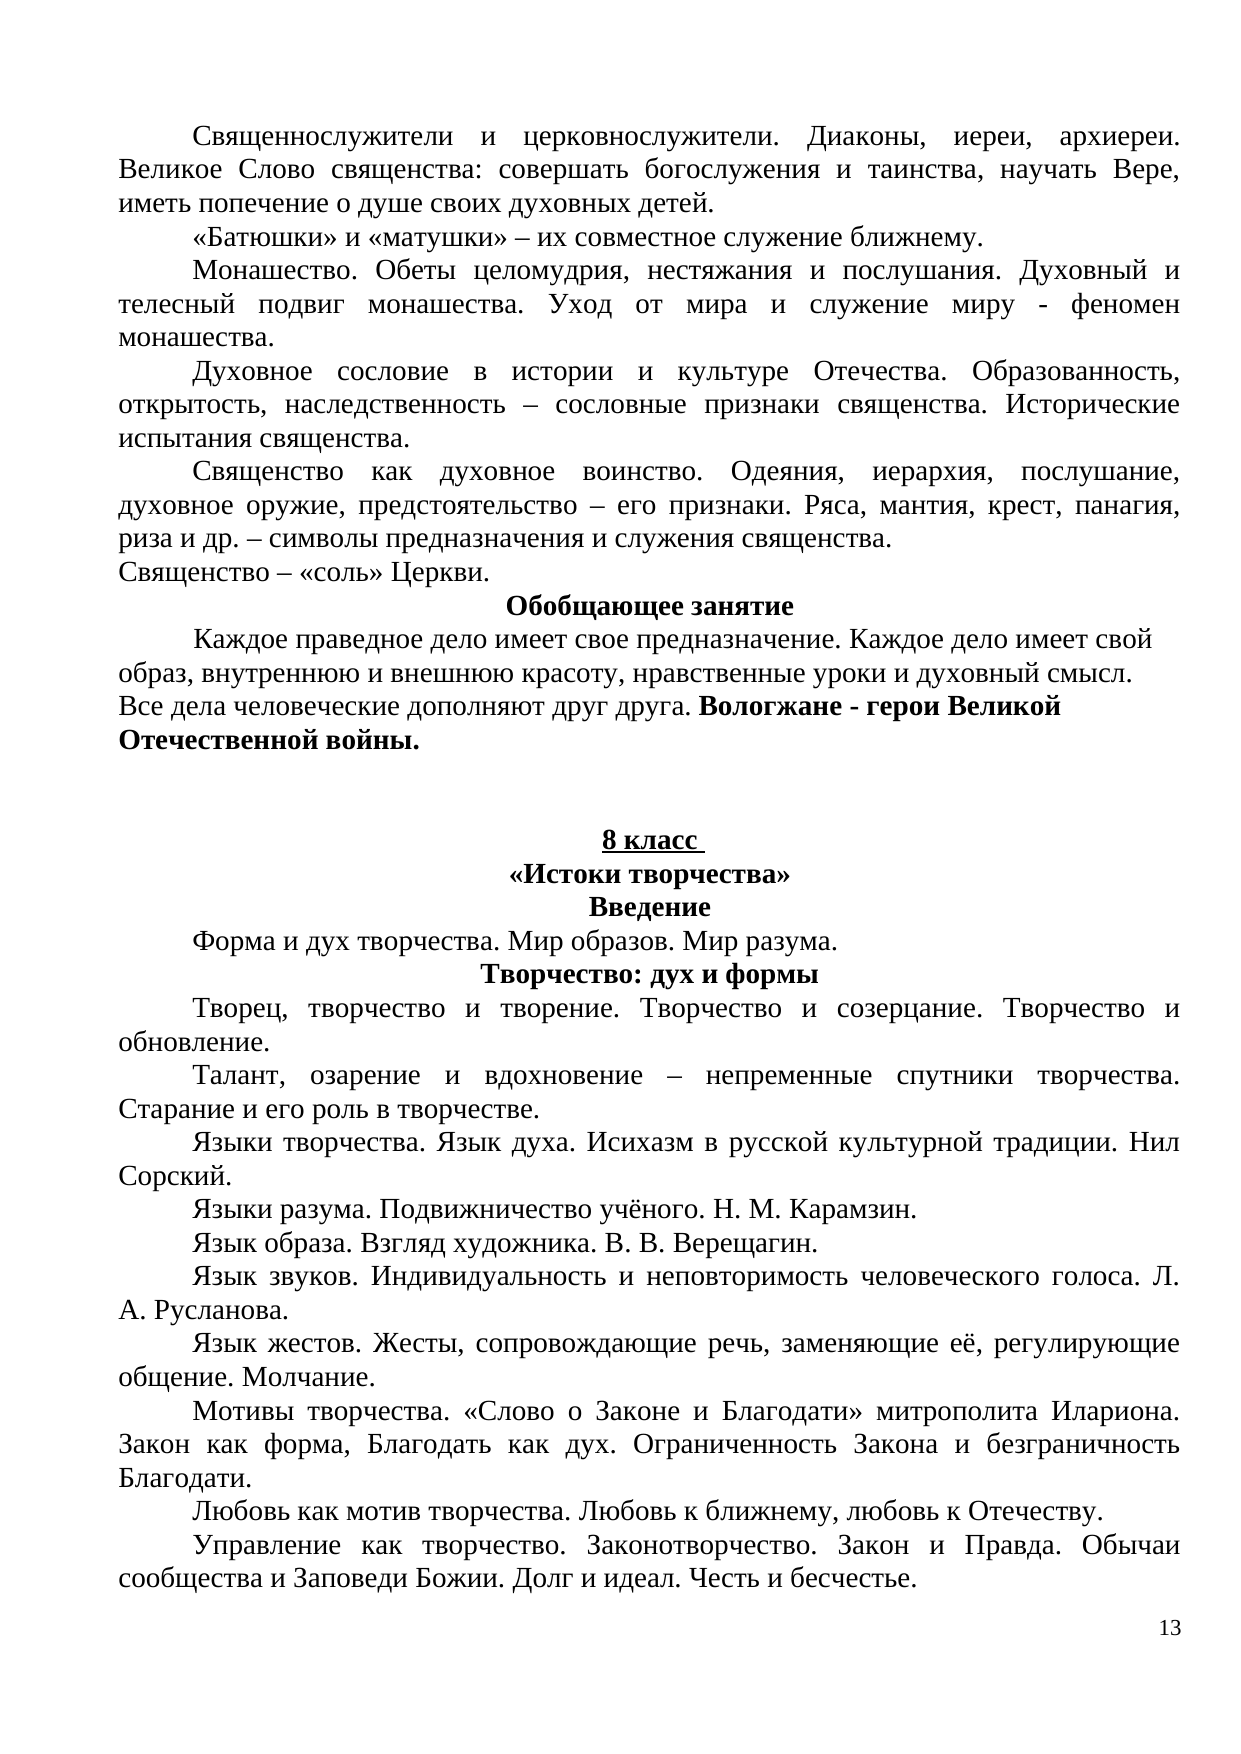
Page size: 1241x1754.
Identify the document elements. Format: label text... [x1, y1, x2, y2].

text Монашество. Обеты целомудрия, нестяжания и послушания. Духовный и телесный подвиг монашества. Уход от мира и служение миру - феномен монашества. [118, 252, 1181, 353]
text «Батюшки» и «матушки» – их совместное служение ближнему. [118, 219, 1181, 252]
text Творчество: дух и формы [118, 957, 1181, 990]
text Творец, творчество и творение. Творчество и созерцание. Творчество и обновление. [118, 990, 1181, 1057]
text Язык образа. Взгляд художника. В. В. Верещагин. [118, 1225, 1181, 1258]
text Языки творчества. Язык духа. Исихазм в русской культурной традиции. Нил Сорский. [118, 1124, 1181, 1191]
text Духовное сословие в истории и культуре Отечества. Образованность, открытость, наследственность – сословные признаки священства. Исторические испытания священства. [118, 353, 1181, 453]
text Язык звуков. Индивидуальность и неповторимость человеческого голоса. Л. А. Русланова. [118, 1258, 1181, 1326]
text Языки разума. Подвижничество учёного. Н. М. Карамзин. [118, 1191, 1181, 1225]
text Управление как творчество. Законотворчество. Закон и Правда. Обычаи сообщества и Заповеди Божии. Долг и идеал. Честь и бесчестье. [118, 1527, 1181, 1594]
text Любовь как мотив творчества. Любовь к ближнему, любовь к Отечеству. [118, 1493, 1181, 1527]
text Священство – «соль» Церкви. [118, 554, 1181, 588]
text Форма и дух творчества. Мир образов. Мир разума. [118, 923, 1181, 957]
text Священство как духовное воинство. Одеяния, иерархия, послушание, духовное оружие, предстоятельство – его признаки. Ряса, мантия, крест, панагия, риза и др. – символы предназначения и служения священства. [118, 453, 1181, 554]
text Священнослужители и церковнослужители. Диаконы, иереи, архиереи. Великое Слово священства: совершать богослужения и таинства, научать Вере, иметь попечение о душе своих духовных детей. [118, 118, 1181, 219]
text «Истоки творчества» Введение [118, 856, 1181, 923]
text 8 класс [118, 822, 1181, 856]
text Каждое праведное дело имеет свое предназначение. Каждое дело имеет свой образ, внутреннюю и внешнюю красоту, нравственные уроки и духовный смысл. Все дела человеческие дополняют друг друга. Вологжане - герои Великой Отечественной войны. [118, 621, 1181, 755]
text Обобщающее занятие [118, 588, 1181, 621]
text Мотивы творчества. «Слово о Законе и Благодати» митрополита Илариона. Закон как форма, Благодать как дух. Ограниченность Закона и безграничность Благодати. [118, 1393, 1181, 1493]
text Язык жестов. Жесты, сопровождающие речь, заменяющие её, регулирующие общение. Молчание. [118, 1326, 1181, 1393]
text Талант, озарение и вдохновение – непременные спутники творчества. Старание и его роль в творчестве. [118, 1057, 1181, 1124]
